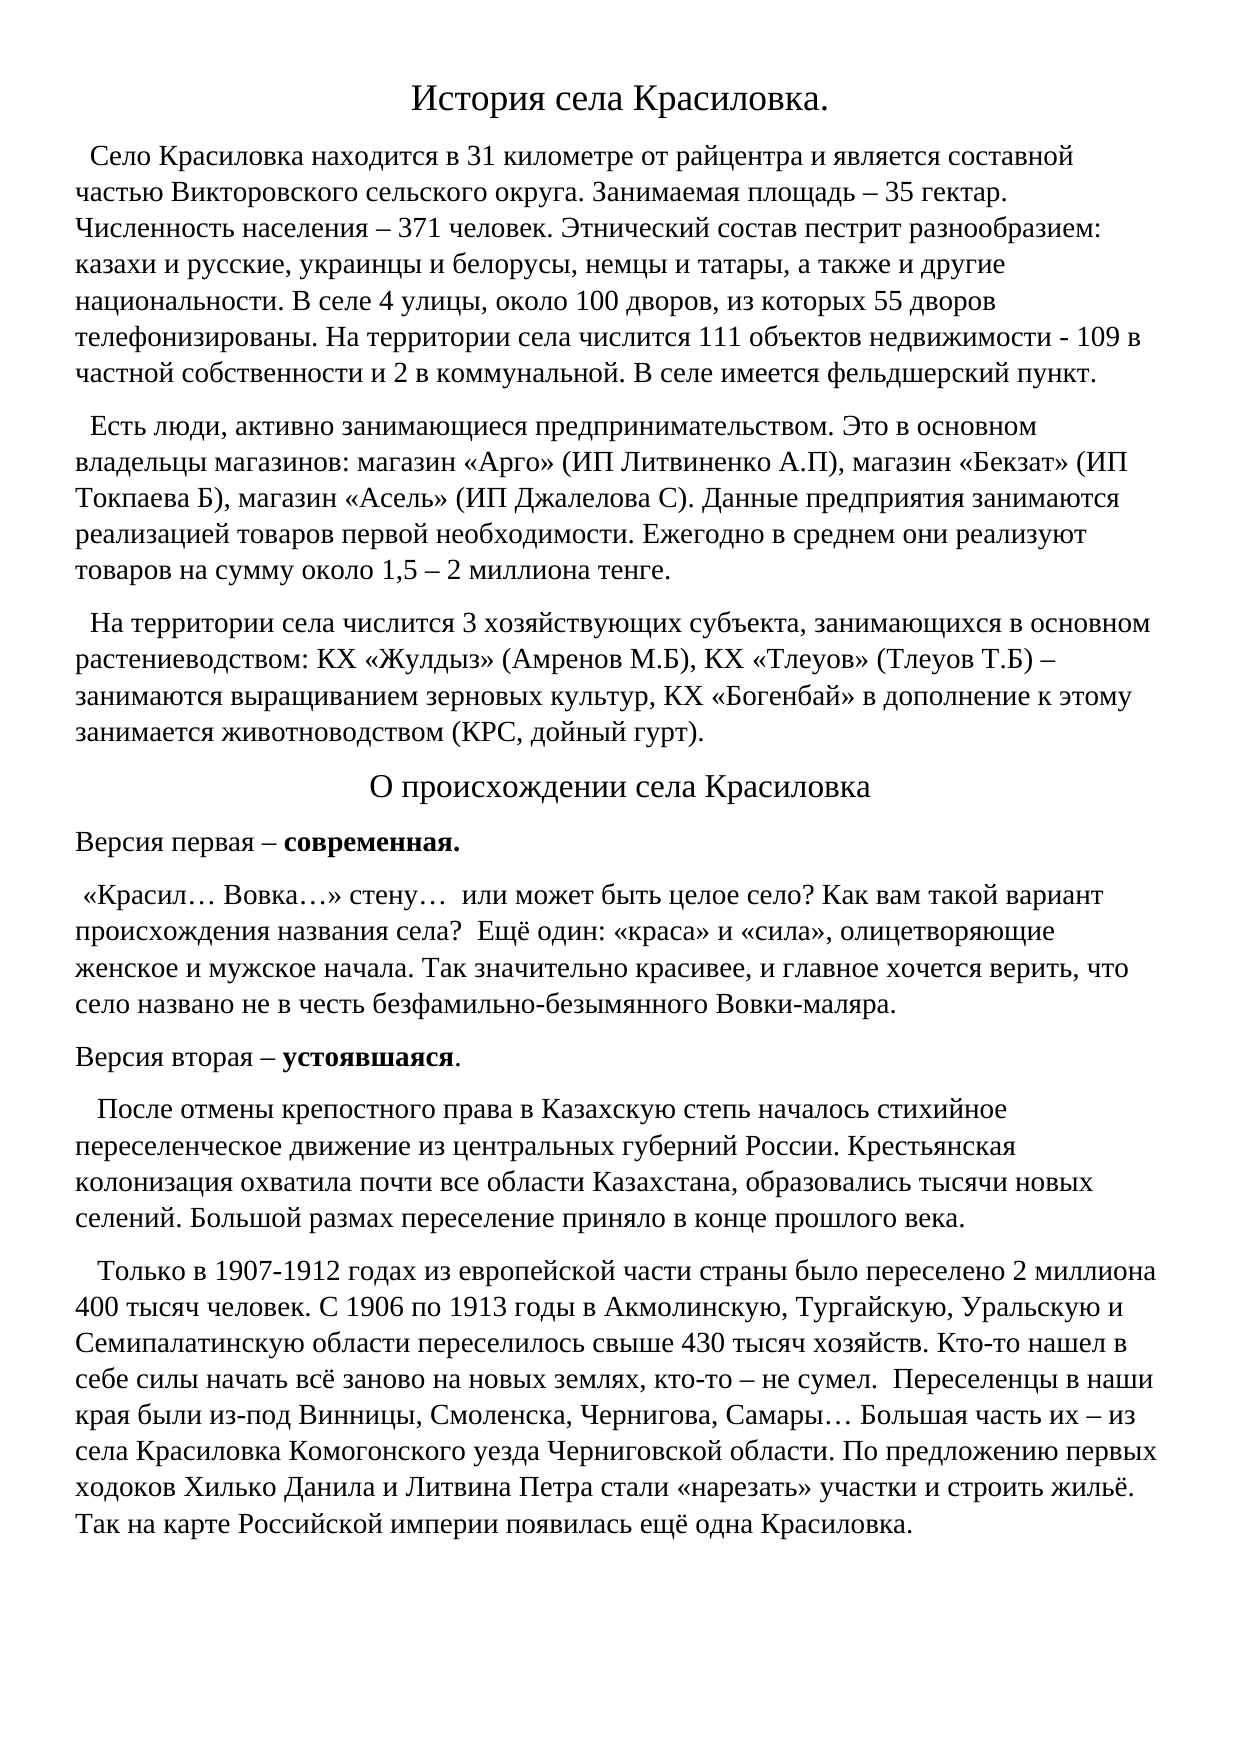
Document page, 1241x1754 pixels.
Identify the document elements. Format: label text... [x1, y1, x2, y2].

text Версия вторая – устоявшаяся. [75, 1039, 1165, 1072]
text После отмены крепостного права в Казахскую степь началось стихийное переселенческое движение из центральных губерний России. Крестьянская колонизация охватила почти все области Казахстана, образовались тысячи новых селений. Большой размах переселение приняло в конце прошлого века. [75, 1091, 1165, 1233]
text Только в 1907-1912 годах из европейской части страны было переселено 2 миллиона 400 тысяч человек. С 1906 по 1913 годы в Акмолинскую, Тургайскую, Уральскую и Семипалатинскую области переселилось свыше 430 тысяч хозяйств. Кто-то нашел в себе силы начать всё заново на новых землях, кто-то – не сумел. Переселенцы в наши края были из-под Винницы, Смоленска, Чернигова, Самары… Большая часть их – из села Красиловка Комогонского уезда Черниговской области. По предложению первых ходоков Хилько Данила и Литвина Петра стали «нарезать» участки и строить жильё. Так на карте Российской империи появилась ещё одна Красиловка. [75, 1253, 1165, 1539]
text На территории села числится 3 хозяйствующих субъекта, занимающихся в основном растениеводством: КХ «Жулдыз» (Амренов М.Б), КХ «Тлеуов» (Тлеуов Т.Б) – занимаются выращиванием зерновых культур, КХ «Богенбай» в дополнение к этому занимается животноводством (КРС, дойный гурт). [75, 605, 1165, 747]
text История села Красиловка. [75, 75, 1165, 118]
text «Красил… Вовка…» стену… или может быть целое село? Как вам такой вариант происхождения названия села? Ещё один: «краса» и «сила», олицетворяющие женское и мужское начала. Так значительно красивее, и главное хочется верить, что село названо не в честь безфамильно-безымянного Вовки-маляра. [75, 877, 1165, 1019]
text Село Красиловка находится в 31 километре от райцентра и является составной частью Викторовского сельского округа. Занимаемая площадь – 35 гектар. Численность населения – 371 человек. Этнический состав пестрит разнообразием: казахи и русские, украинцы и белорусы, немцы и татары, а также и другие национальности. В селе 4 улицы, около 100 дворов, из которых 55 дворов телефонизированы. На территории села числится 111 объектов недвижимости - 109 в частной собственности и 2 в коммунальной. В селе имеется фельдшерский пункт. [75, 138, 1165, 389]
text О происхождении села Красиловка [75, 767, 1165, 805]
text Есть люди, активно занимающиеся предпринимательством. Это в основном владельцы магазинов: магазин «Арго» (ИП Литвиненко А.П), магазин «Бекзат» (ИП Токпаева Б), магазин «Асель» (ИП Джалелова С). Данные предприятия занимаются реализацией товаров первой необходимости. Ежегодно в среднем они реализуют товаров на сумму около 1,5 – 2 миллиона тенге. [75, 408, 1165, 586]
text Версия первая – современная. [75, 824, 1165, 858]
